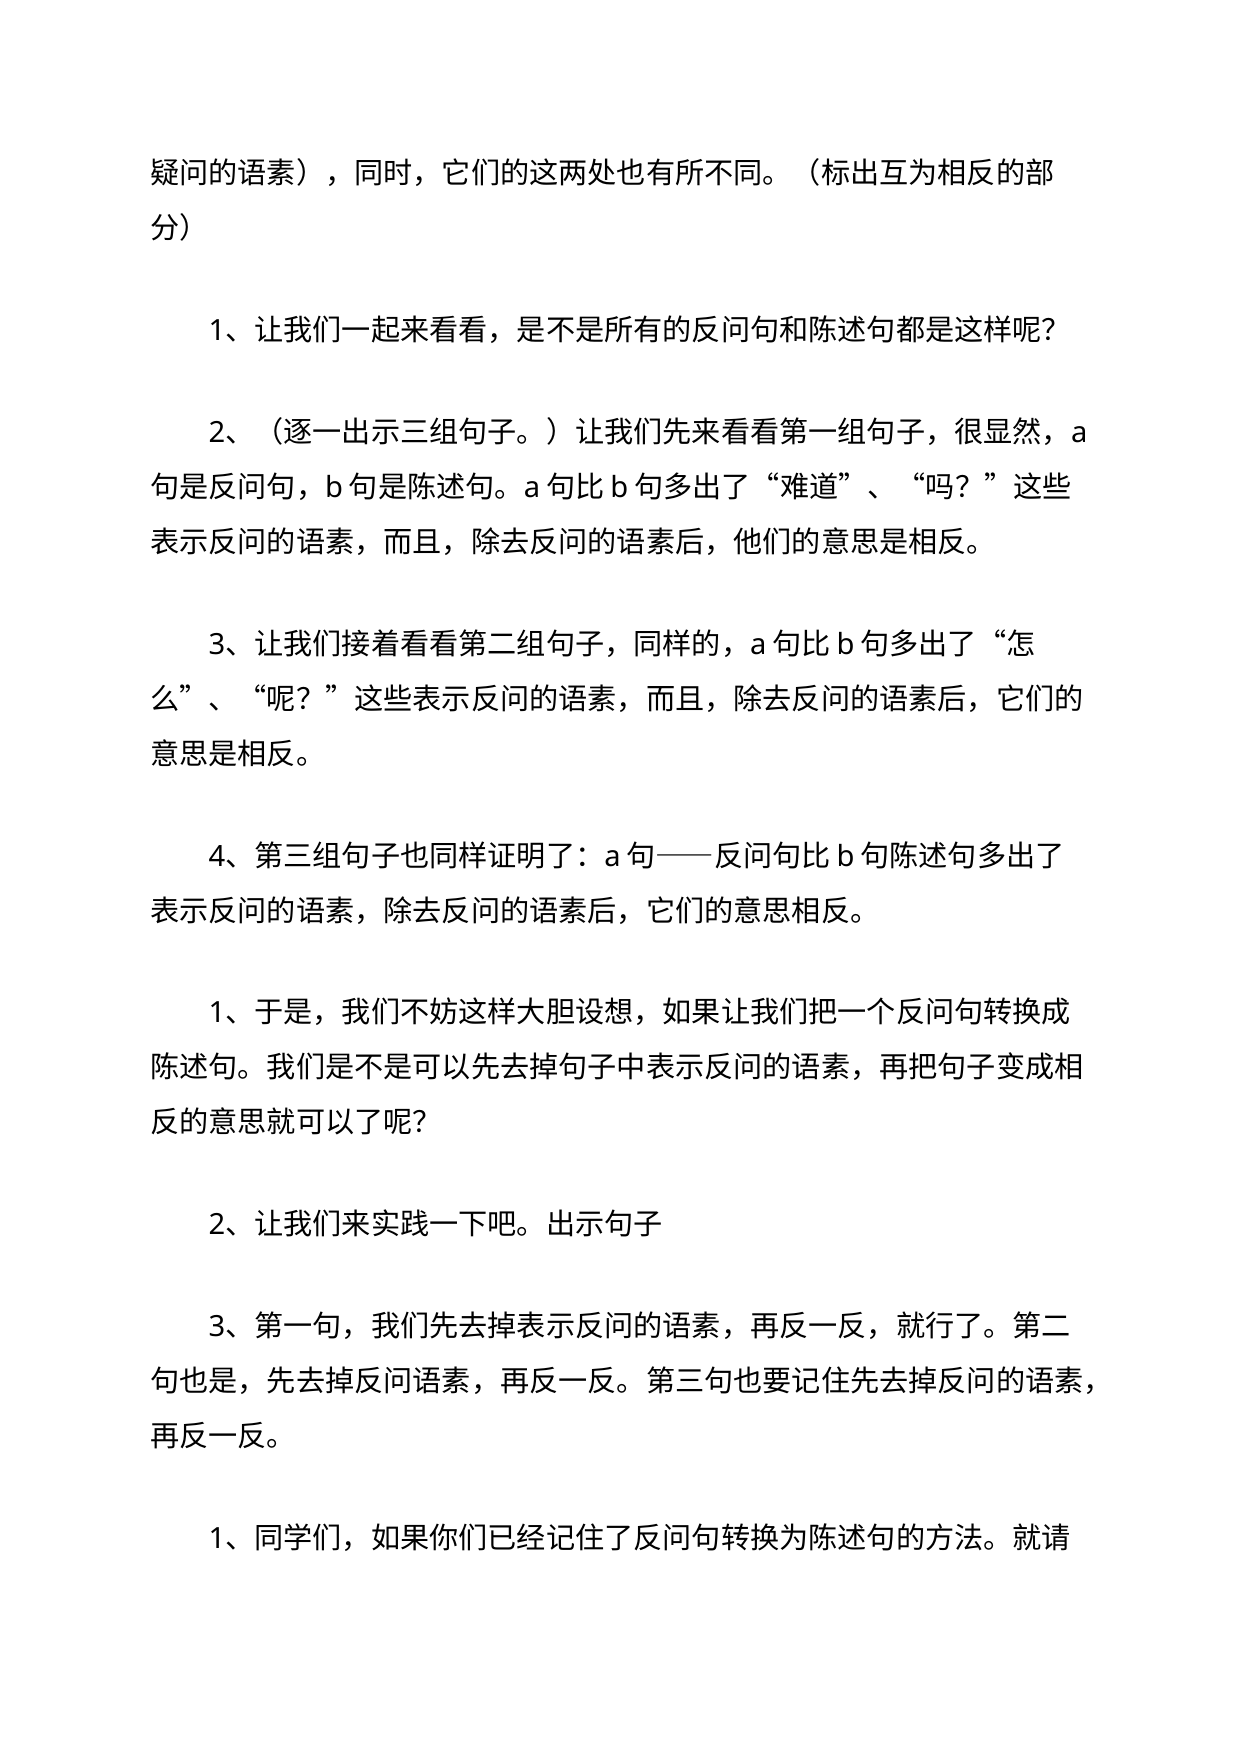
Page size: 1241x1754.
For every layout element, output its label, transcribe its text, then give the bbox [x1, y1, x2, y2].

text 4、第三组句子也同样证明了：a句——反问句比b句陈述句多出了表示反问的语素，除去反问的语素后，它们的意思相反。 [150, 832, 1090, 929]
text 3、让我们接着看看第二组句子，同样的，a句比b句多出了“怎么”、“呢？”这些表示反问的语素，而且，除去反问的语素后，它们的意思是相反。 [150, 620, 1090, 773]
text 1、于是，我们不妨这样大胆设想，如果让我们把一个反问句转换成陈述句。我们是不是可以先去掉句子中表示反问的语素，再把句子变成相反的意思就可以了呢？ [150, 989, 1090, 1141]
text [150, 150, 1090, 247]
text 2、（逐一出示三组句子。）让我们先来看看第一组句子，很显然，a句是反问句，b句是陈述句。a句比b句多出了“难道”、“吗？”这些表示反问的语素，而且，除去反问的语素后，他们的意思是相反。 [150, 409, 1090, 561]
text 1、让我们一起来看看，是不是所有的反问句和陈述句都是这样呢？ [150, 307, 1090, 349]
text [150, 1514, 1090, 1557]
text 2、让我们来实践一下吧。出示句子 [150, 1201, 1090, 1243]
text 3、第一句，我们先去掉表示反问的语素，再反一反，就行了。第二句也是，先去掉反问语素，再反一反。第三句也要记住先去掉反问的语素，再反一反。 [150, 1302, 1090, 1455]
